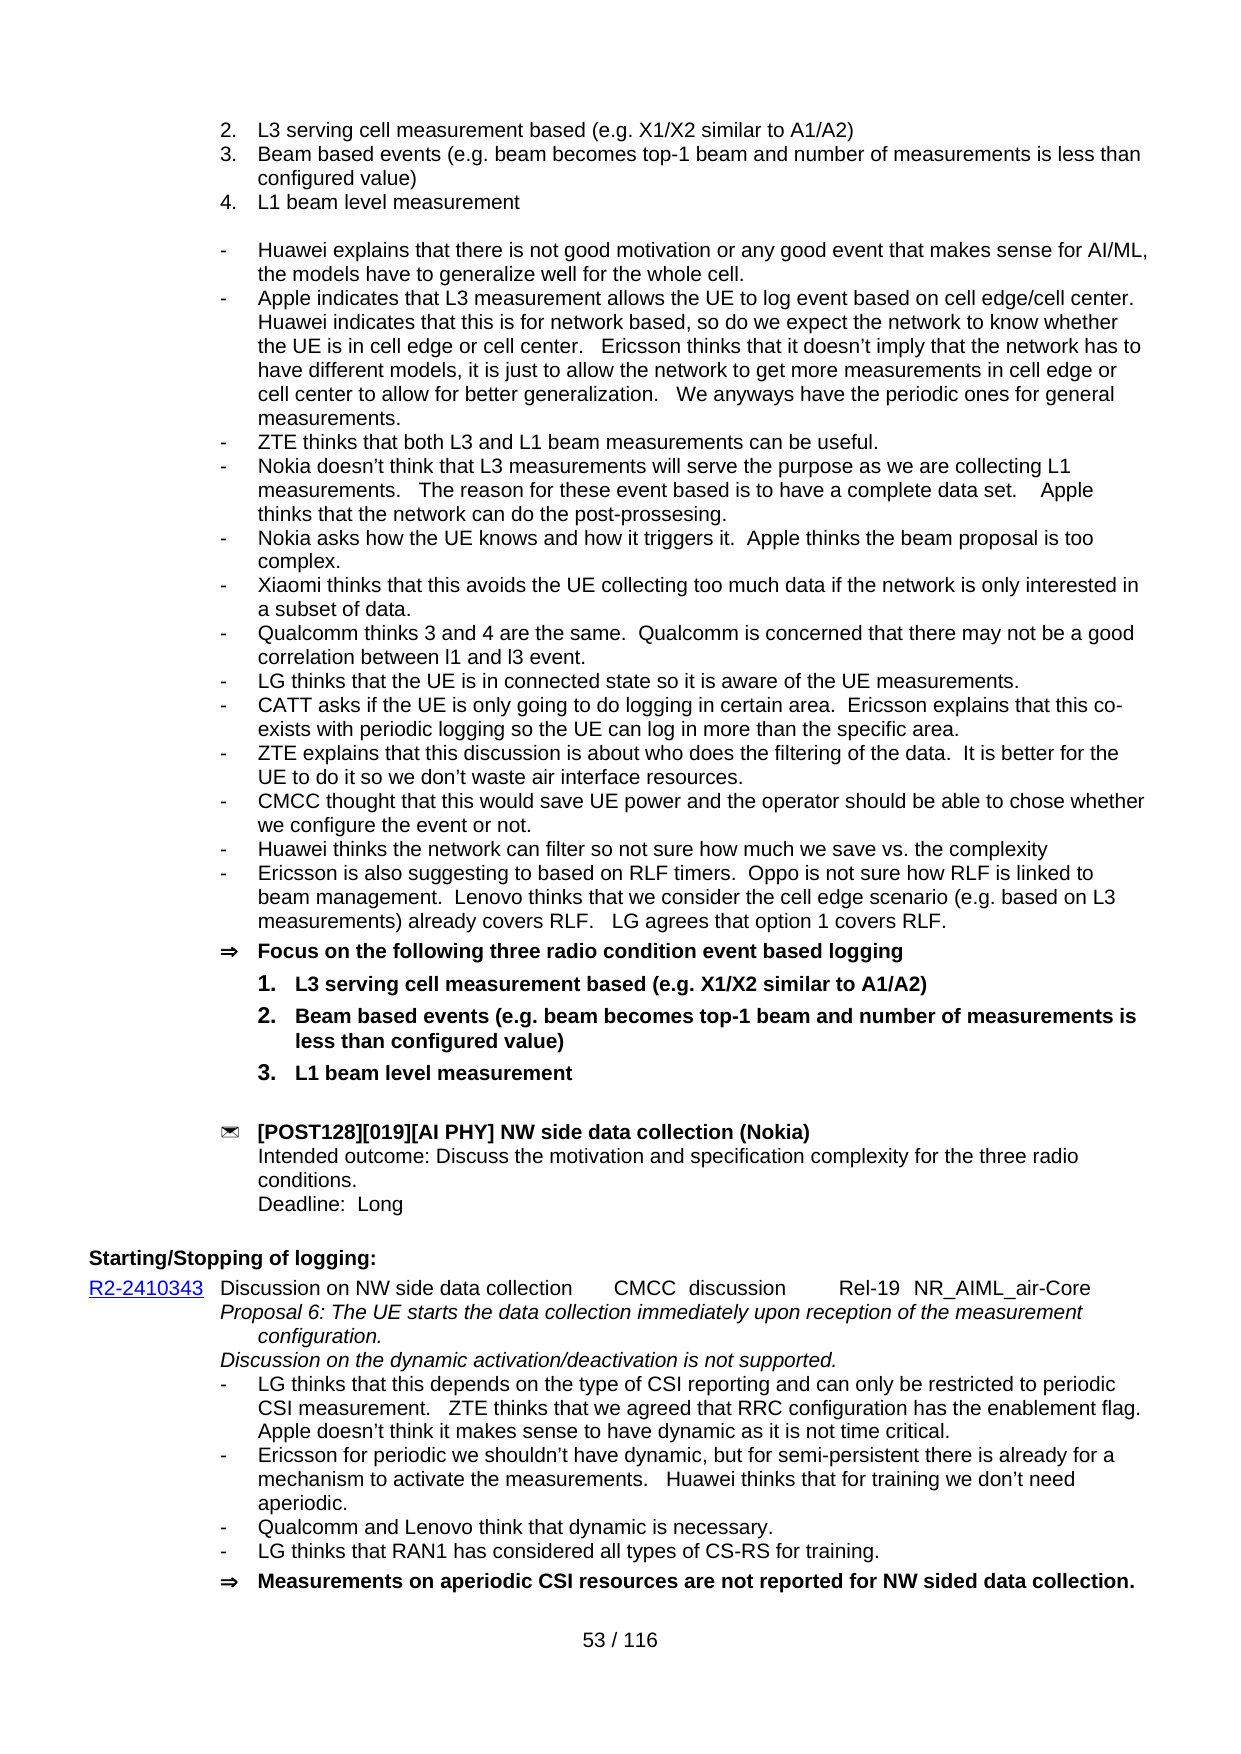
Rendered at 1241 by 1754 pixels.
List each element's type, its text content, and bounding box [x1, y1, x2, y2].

text - ZTE thinks that both L3 and L1 beam measurements can be useful. [220, 429, 1152, 453]
list L1 beam level measurement [257, 1059, 1152, 1085]
text Discussion on the dynamic activation/deactivation is not supported. [220, 1347, 1152, 1371]
text Intended outcome: Discuss the motivation and specification complexity for the three radio conditions. [220, 1144, 1152, 1192]
text [POST128][019][AI PHY] NW side data collection (Nokia) [220, 1119, 1152, 1144]
text - Qualcomm thinks 3 and 4 are the same. Qualcomm is concerned that there may not be a good correlation between l1 and l3 event. [220, 621, 1152, 669]
text - LG thinks that this depends on the type of CSI reporting and can only be restricted to periodic CSI measurement. ZTE thinks that we agreed that RRC configuration has the enablement flag. Apple doesn’t think it makes sense to have dynamic as it is not time critical. [220, 1371, 1152, 1443]
list Beam based events (e.g. beam becomes top-1 beam and number of measurements is less than configured value) [220, 142, 1152, 190]
text - Nokia asks how the UE knows and how it triggers it. Apple thinks the beam proposal is too complex. [220, 525, 1152, 573]
text - Ericsson for periodic we shouldn’t have dynamic, but for semi-persistent there is already for a mechanism to activate the measurements. Huawei thinks that for training we don’t need aperiodic. [220, 1443, 1152, 1515]
list Beam based events (e.g. beam becomes top-1 beam and number of measurements is less than configured value) [257, 1002, 1152, 1053]
text - CMCC thought that this would save UE power and the operator should be able to chose whether we configure the event or not. [220, 789, 1152, 837]
text - CATT asks if the UE is only going to do logging in certain area. Ericsson explains that this co-exists with periodic logging so the UE can log in more than the specific area. [220, 693, 1152, 741]
text Deadline: Long [220, 1192, 1152, 1216]
text - Ericsson is also suggesting to based on RLF timers. Oppo is not sure how RLF is linked to beam management. Lenovo thinks that we consider the cell edge scenario (e.g. based on L3 measurements) already covers RLF. LG agrees that option 1 covers RLF. [220, 861, 1152, 933]
text - Nokia doesn’t think that L3 measurements will serve the purpose as we are collecting L1 measurements. The reason for these event based is to have a complete data set. Apple thinks that the network can do the post-prossesing. [220, 453, 1152, 525]
list L3 serving cell measurement based (e.g. X1/X2 similar to A1/A2) [257, 970, 1152, 996]
text Measurements on aperiodic CSI resources are not reported for NW sided data collection. [220, 1569, 1152, 1594]
text Proposal 6: The UE starts the data collection immediately upon reception of the measurement configuration. [220, 1299, 1152, 1347]
text - Huawei thinks the network can filter so not sure how much we save vs. the complexity [220, 837, 1152, 861]
text - LG thinks that the UE is in connected state so it is aware of the UE measurements. [220, 669, 1152, 693]
text - LG thinks that RAN1 has considered all types of CS-RS for training. [220, 1539, 1152, 1563]
text - ZTE explains that this discussion is about who does the filtering of the data. It is better for the UE to do it so we don’t waste air interface resources. [220, 741, 1152, 789]
list L3 serving cell measurement based (e.g. X1/X2 similar to A1/A2) [220, 118, 1152, 142]
text Focus on the following three radio condition event based logging [220, 939, 1152, 963]
text - Apple indicates that L3 measurement allows the UE to log event based on cell edge/cell center. Huawei indicates that this is for network based, so do we expect the network to know whether the UE is in cell edge or cell center. Ericsson thinks that it doesn’t imply that the network has to have different models, it is just to allow the network to get more measurements in cell edge or cell center to allow for better generalization. We anyways have the periodic ones for general measurements. [220, 286, 1152, 429]
text - Xiaomi thinks that this avoids the UE collecting too much data if the network is only interested in a subset of data. [220, 573, 1152, 621]
list L1 beam level measurement [220, 190, 1152, 214]
text - Huawei explains that there is not good motivation or any good event that makes sense for AI/ML, the models have to generalize well for the whole cell. [220, 238, 1152, 286]
text - Qualcomm and Lenovo think that dynamic is necessary. [220, 1515, 1152, 1539]
title R2-2410343 Discussion on NW side data collection CMCC discussion Rel-19 NR_AIML_air-Core [89, 1276, 1152, 1299]
text Starting/Stopping of logging: [89, 1245, 1152, 1269]
